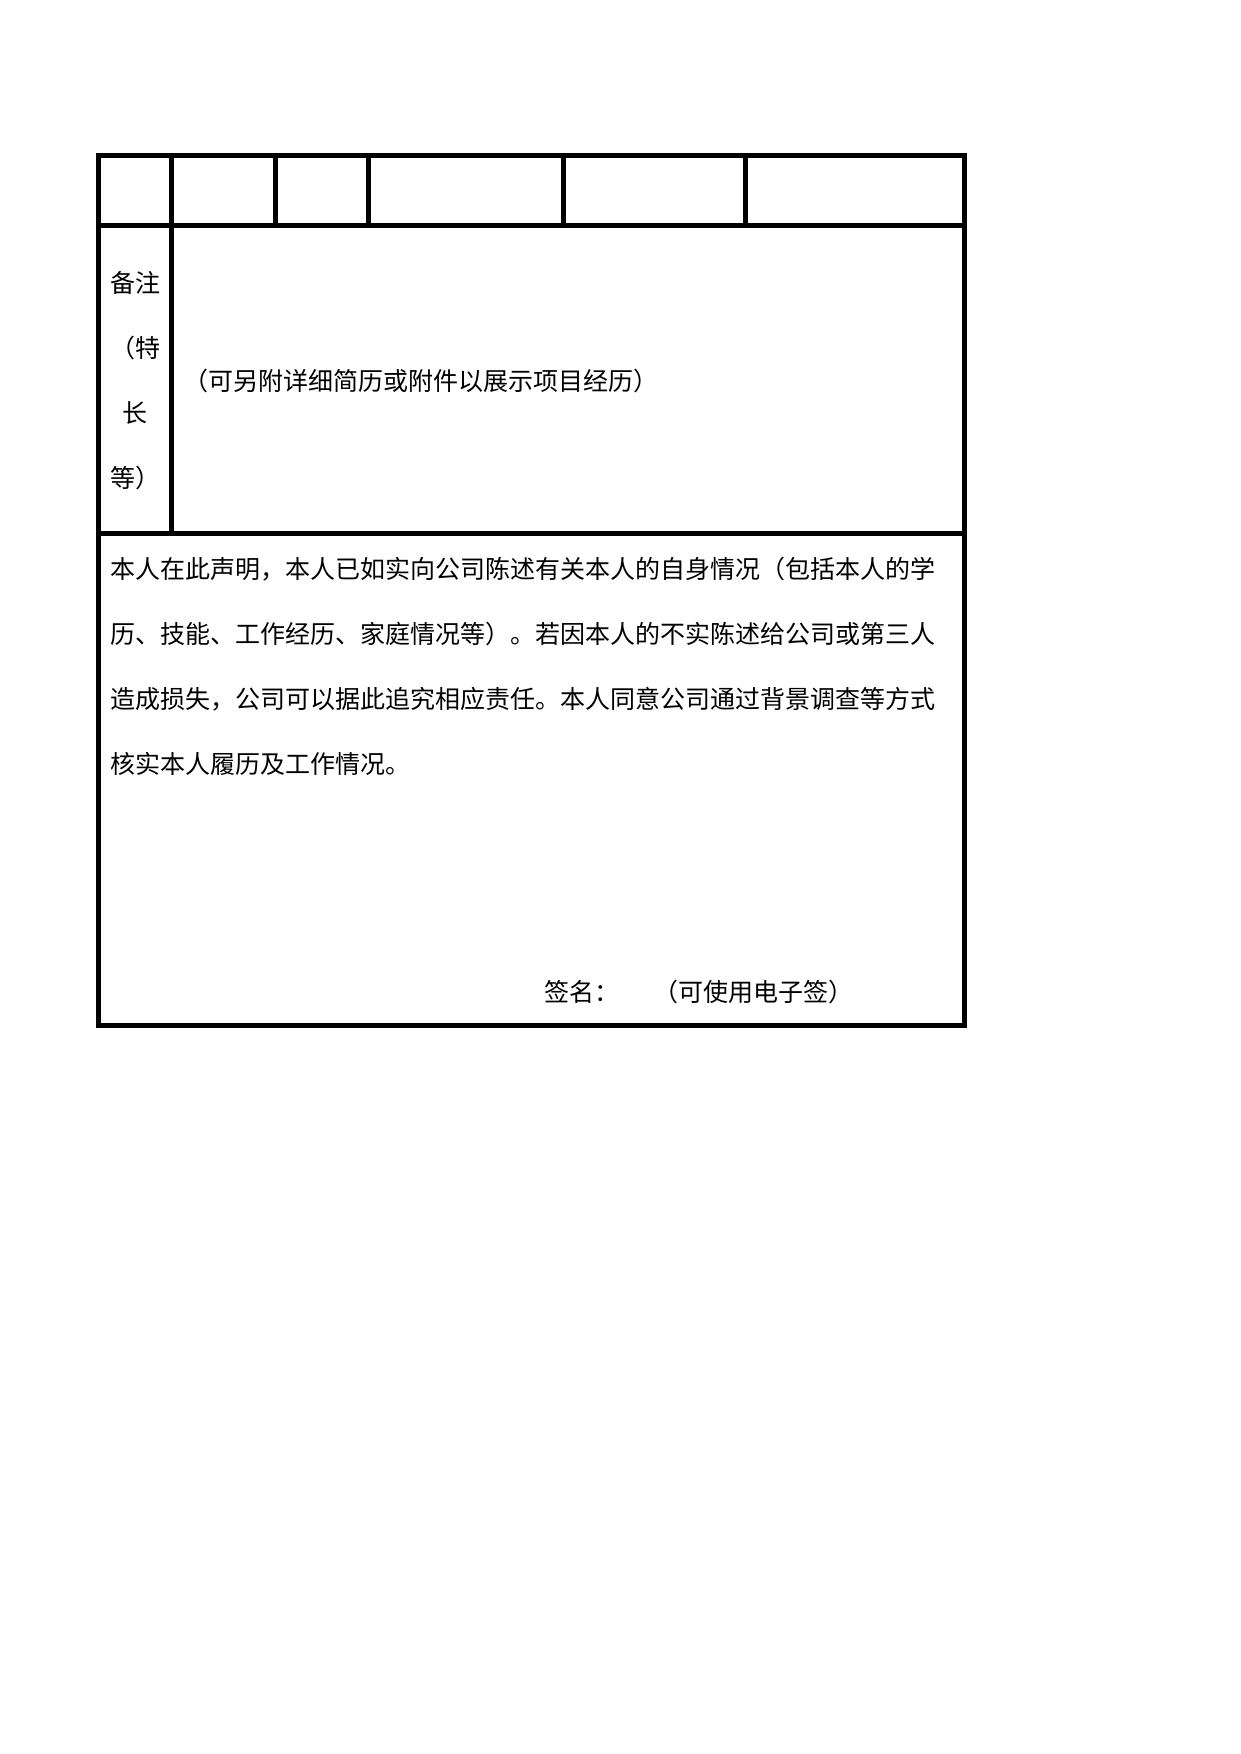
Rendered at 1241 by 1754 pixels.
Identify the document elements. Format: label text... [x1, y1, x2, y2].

table_cell [174, 158, 273, 223]
table_cell （可另附详细简历或附件以展示项目经历） [174, 228, 962, 531]
table_cell 备注 （特长等） [101, 228, 169, 531]
table_cell [371, 158, 561, 223]
table_cell 本人在此声明，本人已如实向公司陈述有关本人的自身情况（包括本人的学历、技能、工作经历、家庭情况等）。若因本人的不实陈述给公司或第三人造成损失，公司可以据此追究相应责任。本人同意公司通过背景调查等方式核实本人履历及工作情况。 签名： （可使用电子签） [101, 536, 962, 1023]
table_cell [278, 158, 366, 223]
table_cell [748, 158, 962, 223]
table_cell [566, 158, 743, 223]
